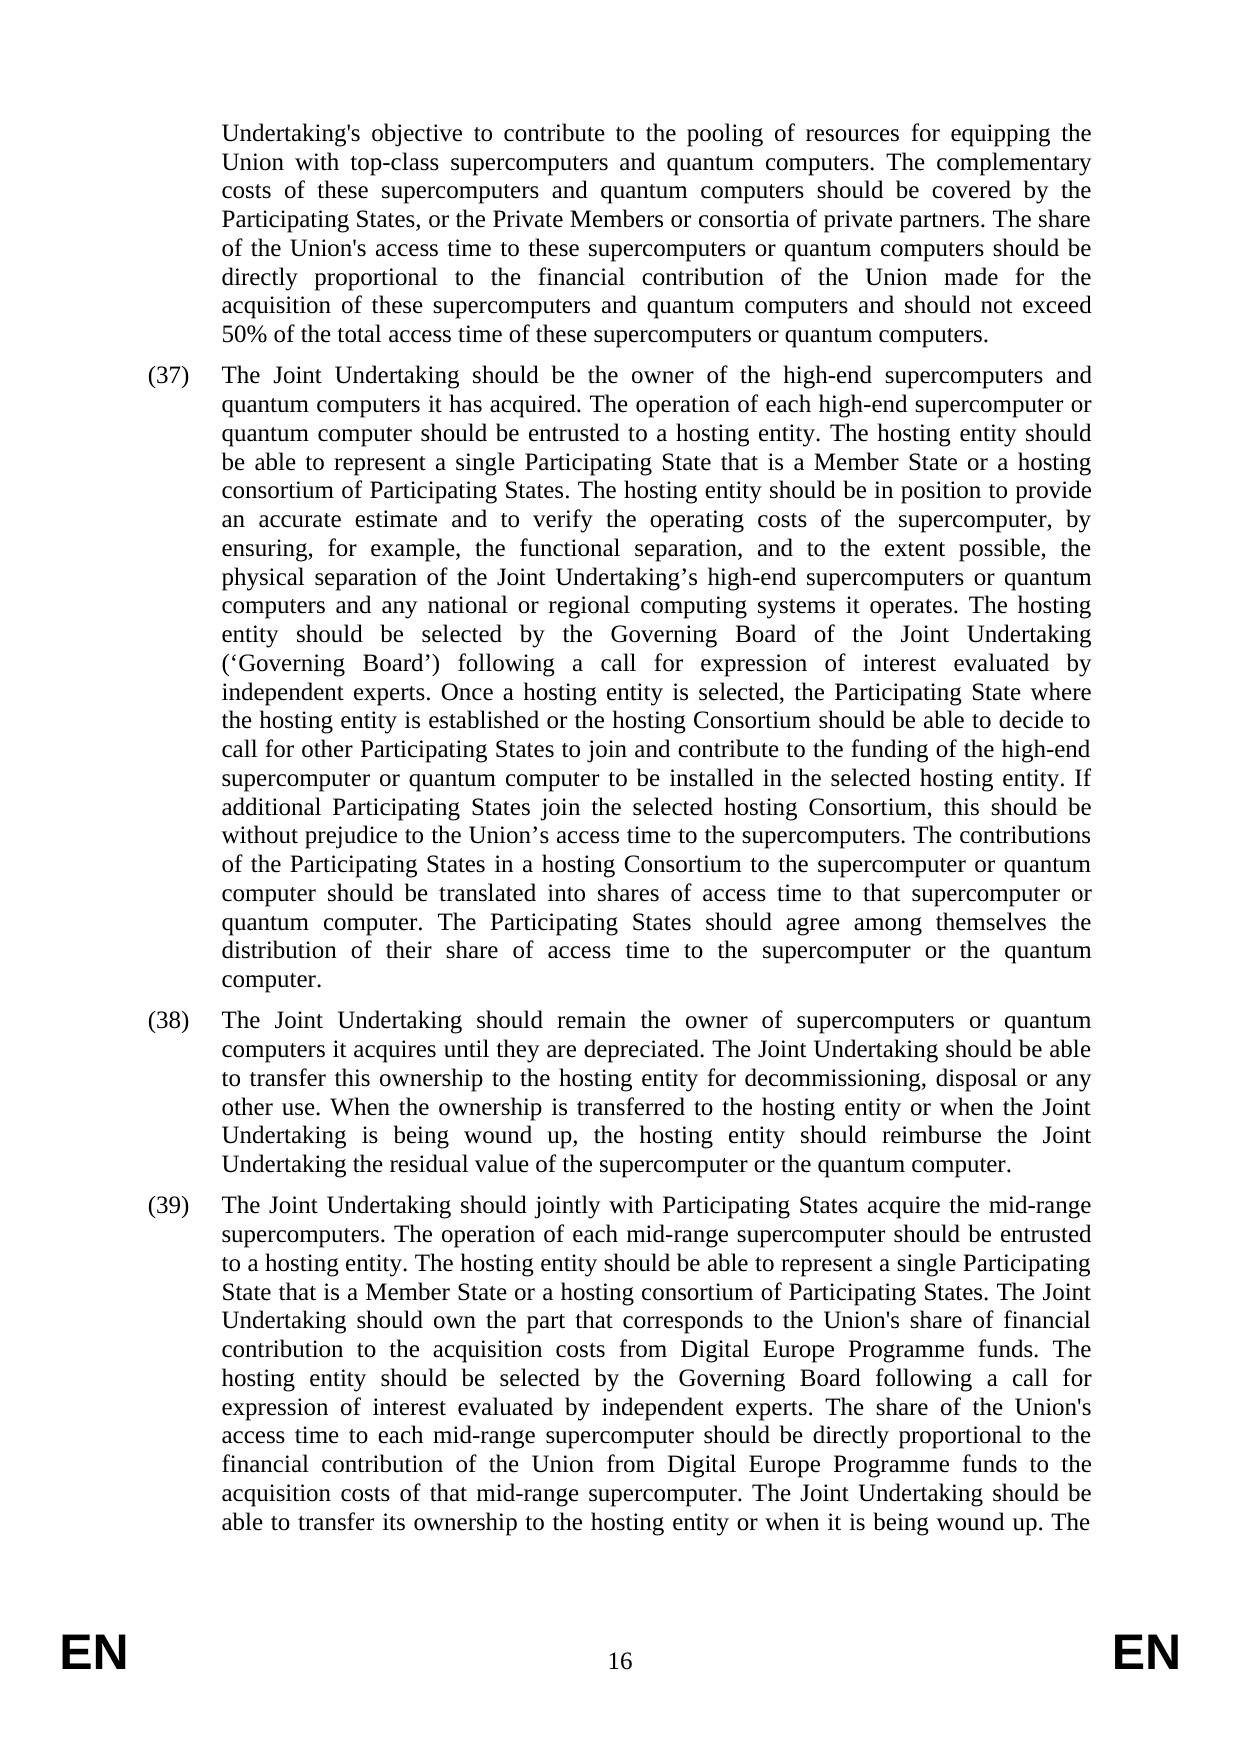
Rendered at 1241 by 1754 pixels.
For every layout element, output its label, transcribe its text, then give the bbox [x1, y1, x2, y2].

text (38) The Joint Undertaking should remain the owner of supercomputers or quantum computers it acquires until they are depreciated. The Joint Undertaking should be able to transfer this ownership to the hosting entity for decommissioning, disposal or any other use. When the ownership is transferred to the hosting entity or when the Joint Undertaking is being wound up, the hosting entity should reimburse the Joint Undertaking the residual value of the supercomputer or the quantum computer. [148, 1006, 1093, 1178]
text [148, 1191, 1093, 1536]
text (37) The Joint Undertaking should be the owner of the high-end supercomputers and quantum computers it has acquired. The operation of each high-end supercomputer or quantum computer should be entrusted to a hosting entity. The hosting entity should be able to represent a single Participating State that is a Member State or a hosting consortium of Participating States. The hosting entity should be in position to provide an accurate estimate and to verify the operating costs of the supercomputer, by ensuring, for example, the functional separation, and to the extent possible, the physical separation of the Joint Undertaking’s high-end supercomputers or quantum computers and any national or regional computing systems it operates. The hosting entity should be selected by the Governing Board of the Joint Undertaking (‘Governing Board’) following a call for expression of interest evaluated by independent experts. Once a hosting entity is selected, the Participating State where the hosting entity is established or the hosting Consortium should be able to decide to call for other Participating States to join and contribute to the funding of the high-end supercomputer or quantum computer to be installed in the selected hosting entity. If additional Participating States join the selected hosting Consortium, this should be without prejudice to the Union’s access time to the supercomputers. The contributions of the Participating States in a hosting Consortium to the supercomputer or quantum computer should be translated into shares of access time to that supercomputer or quantum computer. The Participating States should agree among themselves the distribution of their share of access time to the supercomputer or the quantum computer. [148, 361, 1093, 993]
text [148, 118, 1093, 348]
